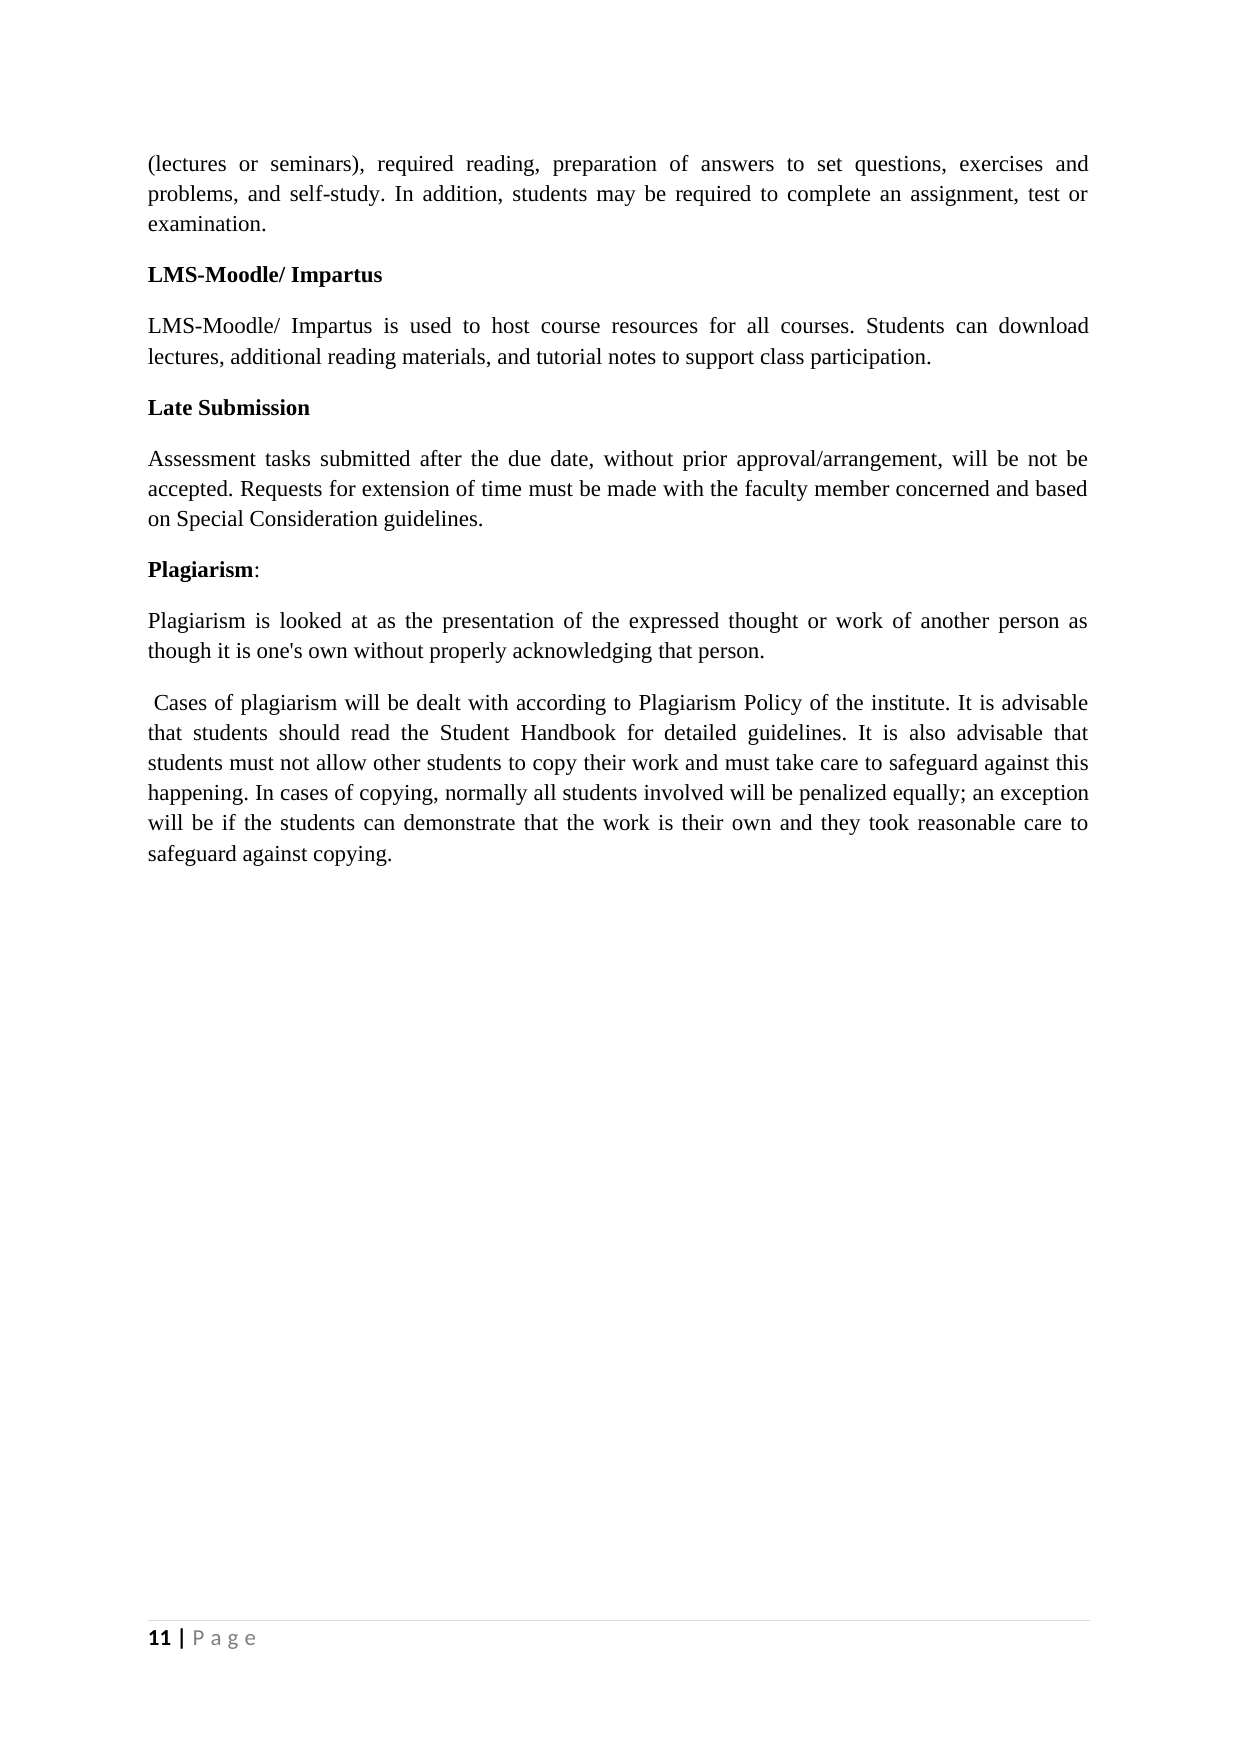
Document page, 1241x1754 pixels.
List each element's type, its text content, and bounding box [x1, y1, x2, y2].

text Plagiarism is looked at as the presentation of the expressed thought or work of another person as though it is one's own without properly acknowledging that person. [148, 607, 1090, 664]
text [148, 150, 1090, 237]
text Cases of plagiarism will be dealt with according to Plagiarism Policy of the institute. It is advisable that students should read the Student Handbook for detailed guidelines. It is also advisable that students must not allow other students to copy their work and must take care to safeguard against this happening. In cases of copying, normally all students involved will be penalized equally; an exception will be if the students can demonstrate that the work is their own and they took reasonable care to safeguard against copying. [148, 688, 1090, 866]
text Plagiarism: [148, 556, 1090, 583]
text Assessment tasks submitted after the due date, without prior approval/arrangement, will be not be accepted. Requests for extension of time must be made with the faculty member concerned and based on Special Consideration guidelines. [148, 445, 1090, 532]
text LMS-Moodle/ Impartus [148, 261, 1090, 288]
text Late Submission [148, 394, 1090, 420]
text LMS-Moodle/ Impartus is used to host course resources for all courses. Students can download lectures, additional reading materials, and tutorial notes to support class participation. [148, 312, 1090, 369]
